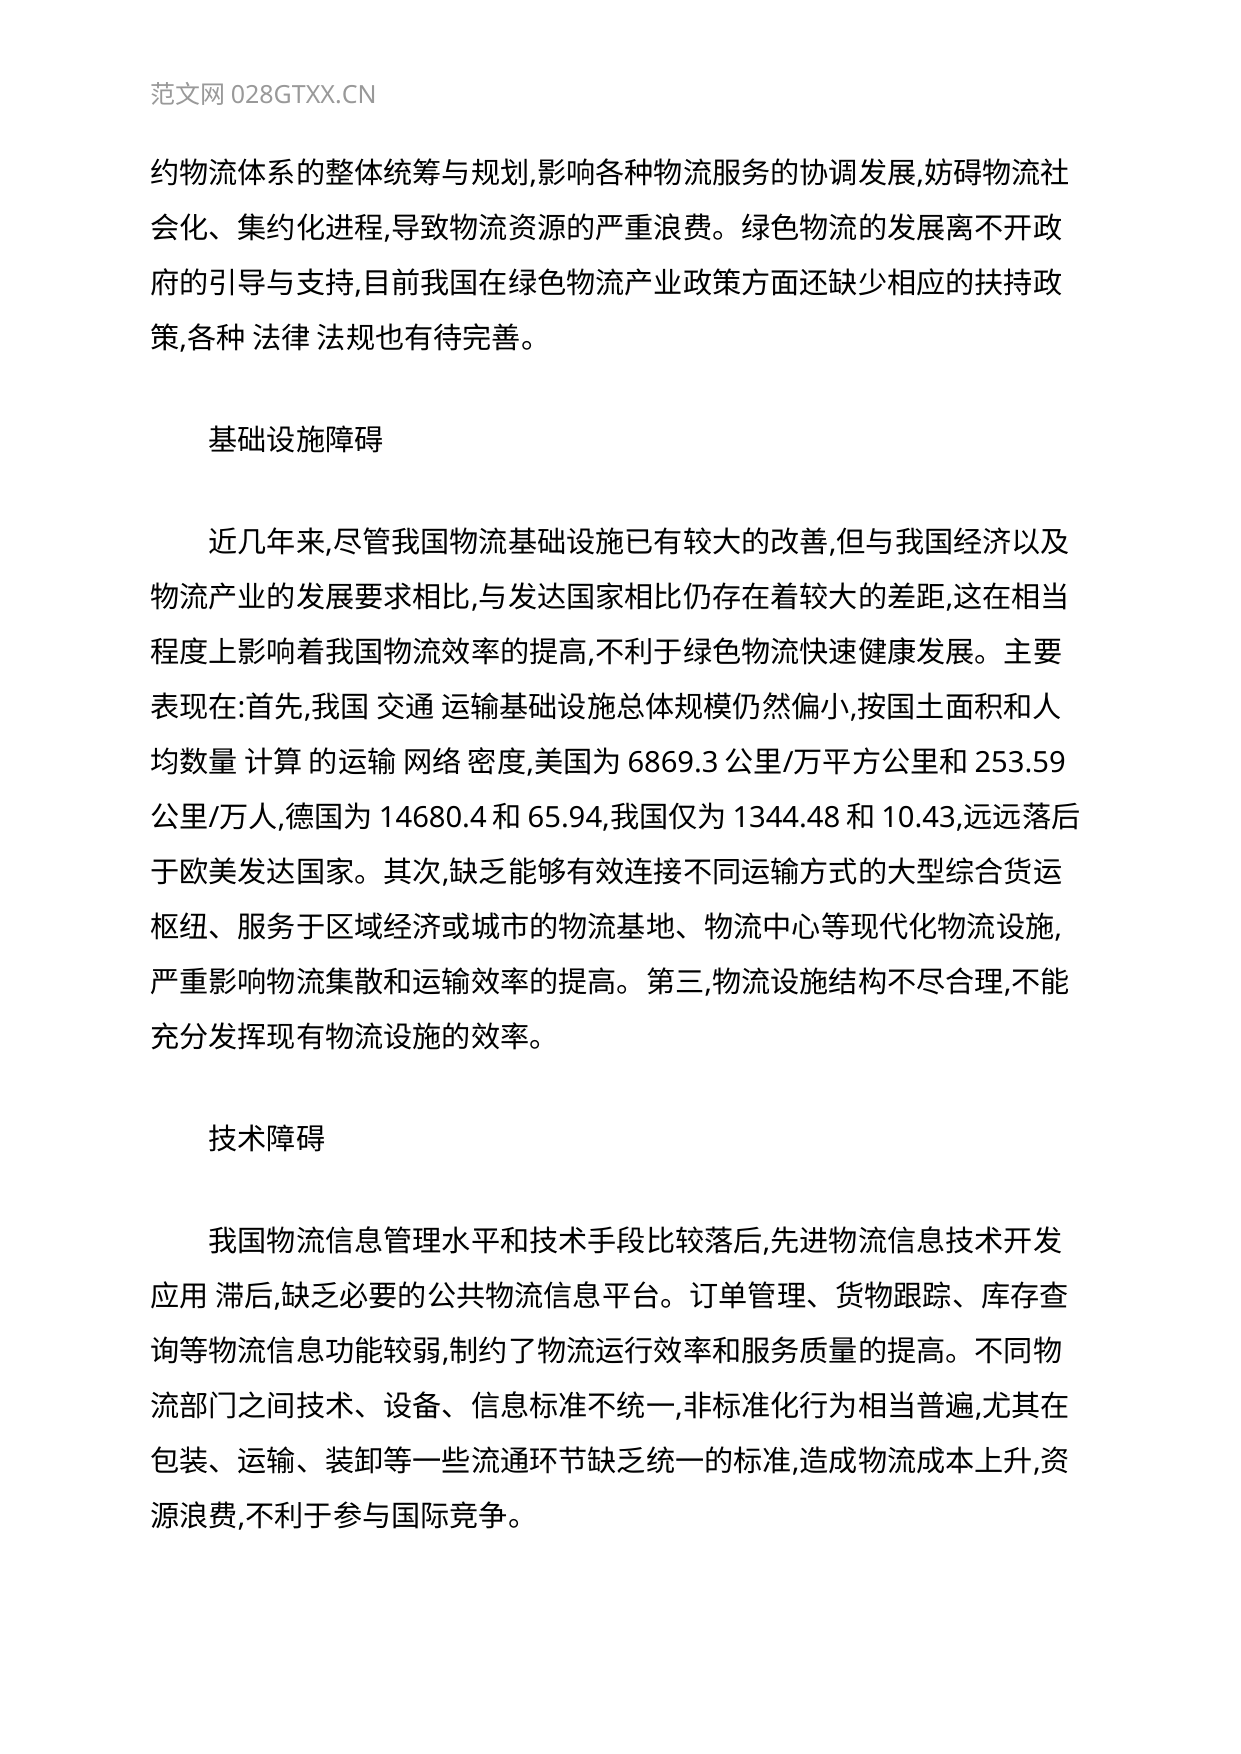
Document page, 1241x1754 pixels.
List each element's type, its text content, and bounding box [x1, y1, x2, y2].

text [150, 150, 1090, 357]
text 我国物流信息管理水平和技术手段比较落后,先进物流信息技术开发 应用 滞后,缺乏必要的公共物流信息平台。订单管理、货物跟踪、库存查询等物流信息功能较弱,制约了物流运行效率和服务质量的提高。不同物流部门之间技术、设备、信息标准不统一,非标准化行为相当普遍,尤其在包装、运输、装卸等一些流通环节缺乏统一的标准,造成物流成本上升,资源浪费,不利于参与国际竞争。 [150, 1217, 1090, 1535]
text 基础设施障碍 [150, 417, 1090, 459]
text 技术障碍 [150, 1116, 1090, 1158]
text 近几年来,尽管我国物流基础设施已有较大的改善,但与我国经济以及物流产业的发展要求相比,与发达国家相比仍存在着较大的差距,这在相当程度上影响着我国物流效率的提高,不利于绿色物流快速健康发展。主要表现在:首先,我国 交通 运输基础设施总体规模仍然偏小,按国土面积和人均数量 计算 的运输 网络 密度,美国为6869.3公里/万平方公里和253.59公里/万人,德国为14680.4和65.94,我国仅为1344.48和10.43,远远落后于欧美发达国家。其次,缺乏能够有效连接不同运输方式的大型综合货运枢纽、服务于区域经济或城市的物流基地、物流中心等现代化物流设施,严重影响物流集散和运输效率的提高。第三,物流设施结构不尽合理,不能充分发挥现有物流设施的效率。 [150, 519, 1090, 1056]
